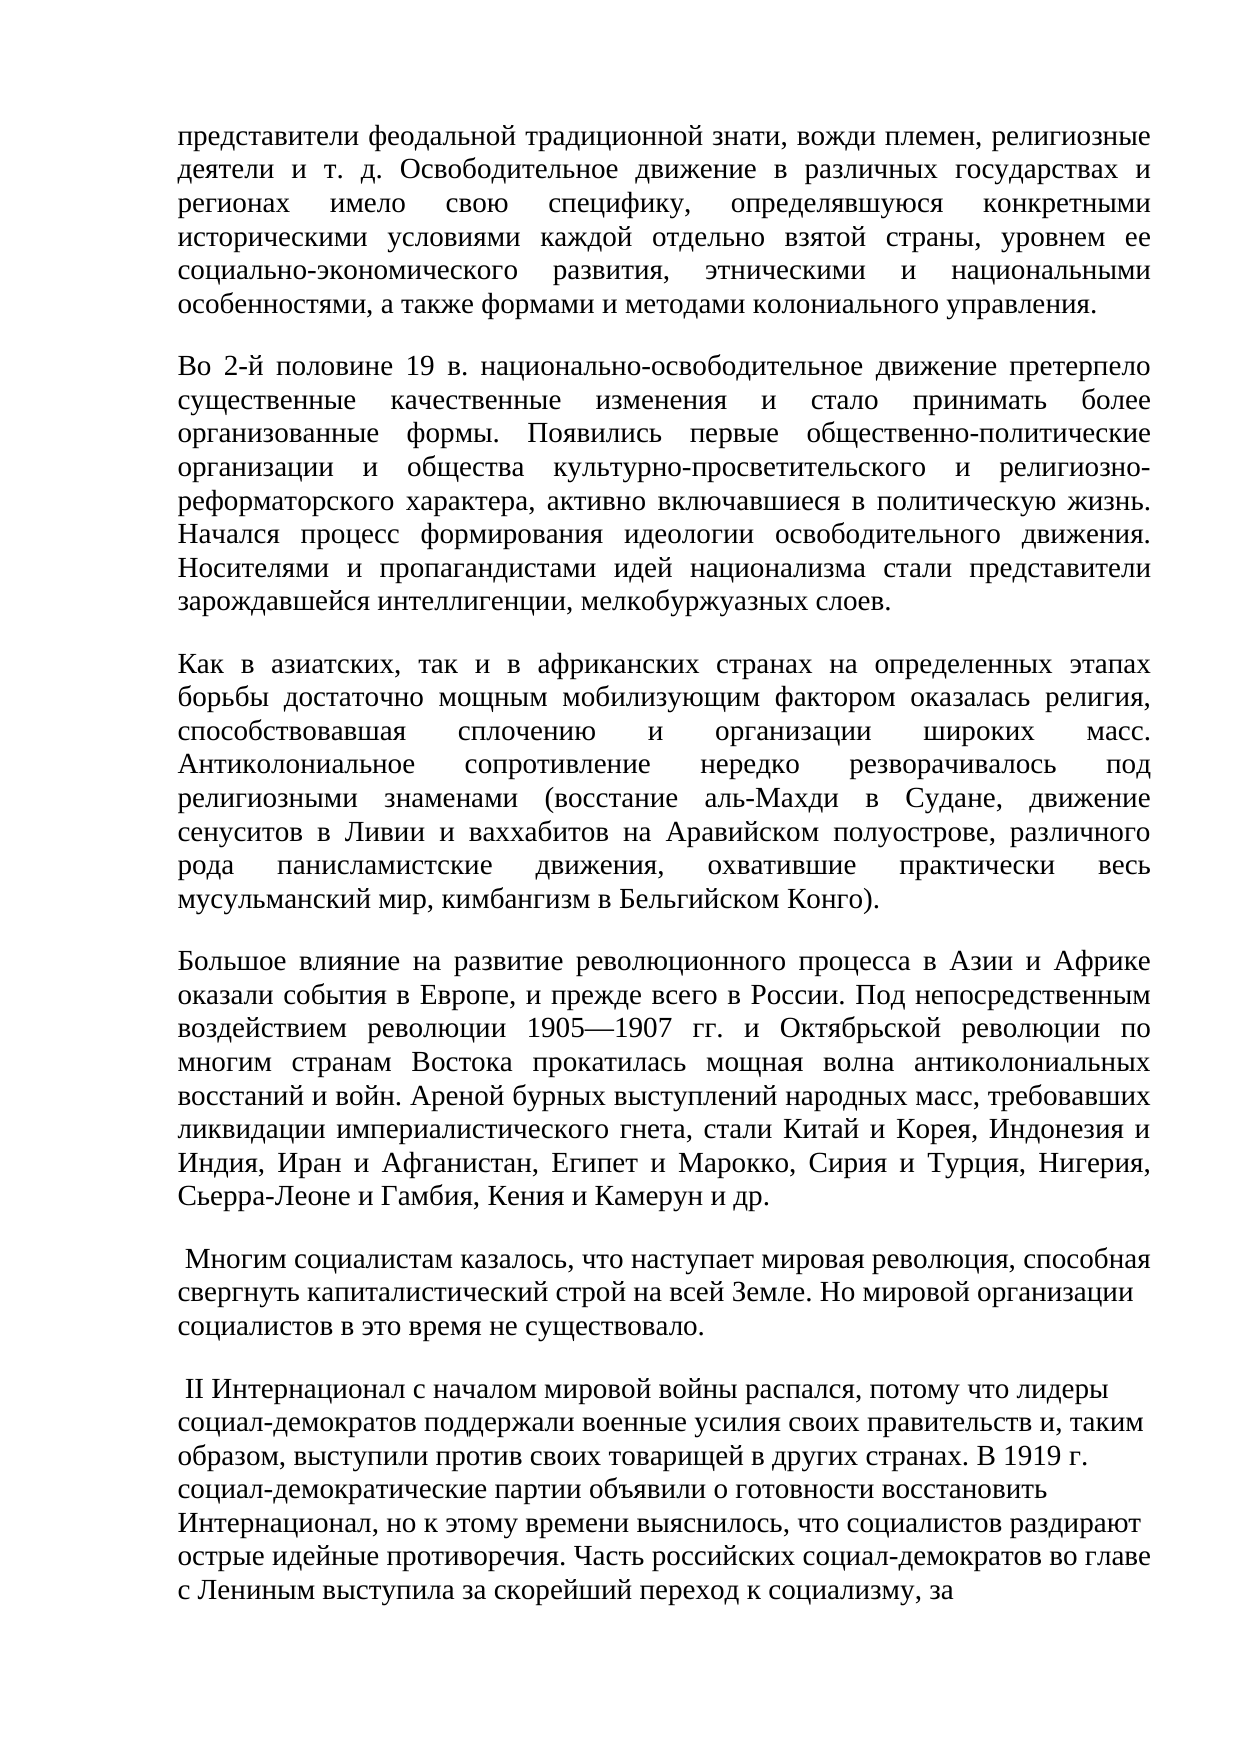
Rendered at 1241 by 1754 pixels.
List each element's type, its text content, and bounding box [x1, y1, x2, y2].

text Как в азиатских, так и в африканских странах на определенных этапах борьбы достаточно мощным мобилизующим фактором оказалась религия, способствовавшая сплочению и организации широких масс. Антиколониальное сопротивление нередко резворачивалось под религиозными знаменами (восстание аль-Махди в Судане, движение сенуситов в Ливии и ваххабитов на Аравийском полуострове, различного рода панисламистские движения, охватившие практически весь мусульманский мир, кимбангизм в Бельгийском Конго). [177, 646, 1152, 914]
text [177, 118, 1152, 319]
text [177, 1371, 1152, 1606]
text Многим социалистам казалось, что наступает мировая революция, способная свергнуть капиталистический строй на всей Земле. Но мировой организации социалистов в это время не существовало. [177, 1241, 1152, 1342]
text Большое влияние на развитие революционного процесса в Азии и Африке оказали события в Европе, и прежде всего в России. Под непосредственным воздействием революции 1905—1907 гг. и Октябрьской революции по многим странам Востока прокатилась мощная волна антиколониальных восстаний и войн. Ареной бурных выступлений народных масс, требовавших ликвидации империалистического гнета, стали Китай и Корея, Индонезия и Индия, Иран и Афганистан, Египет и Марокко, Сирия и Турция, Нигерия, Сьерра-Леоне и Гамбия, Кения и Камерун и др. [177, 943, 1152, 1212]
text Во 2-й половине 19 в. национально-освободительное движение претерпело существенные качественные изменения и стало принимать более организованные формы. Появились первые общественно-политические организации и общества культурно-просветительского и религиозно-реформаторского характера, активно включавшиеся в политическую жизнь. Начался процесс формирования идеологии освободительного движения. Носителями и пропагандистами идей национализма стали представители зарождавшейся интеллигенции, мелкобуржуазных слоев. [177, 348, 1152, 617]
